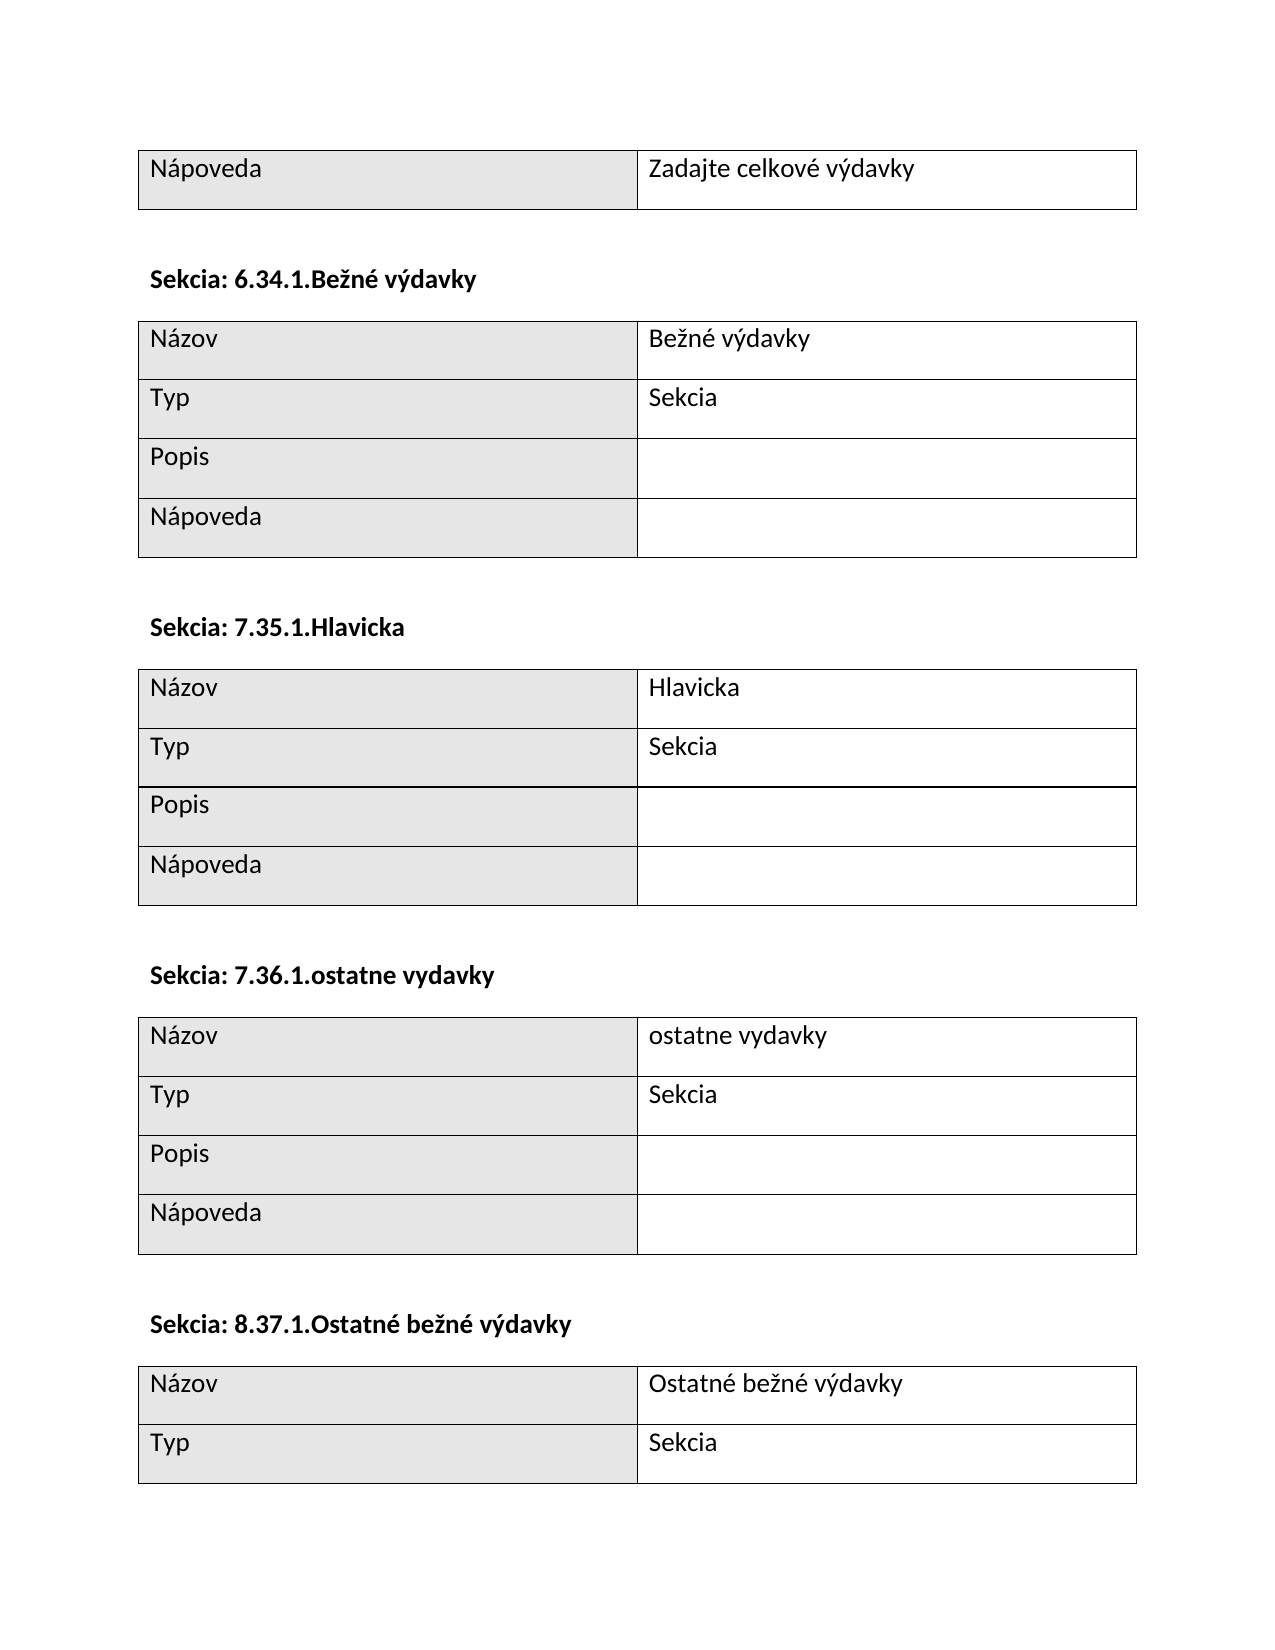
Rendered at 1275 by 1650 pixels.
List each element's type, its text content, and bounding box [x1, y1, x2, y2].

text Sekcia: 8.37.1.Ostatné bežné výdavky [150, 1307, 1125, 1340]
table_header ostatne vydavky [638, 1018, 1136, 1076]
table_cell [638, 1195, 1136, 1254]
text Sekcia: 7.36.1.ostatne vydavky [150, 958, 1125, 992]
table_cell [638, 439, 1136, 498]
table_cell Zadajte celkové výdavky [638, 151, 1136, 209]
table_cell [638, 847, 1136, 905]
table_cell [638, 788, 1136, 846]
table_cell Nápoveda [139, 151, 637, 209]
table_header Názov [139, 322, 637, 379]
table_cell [638, 499, 1136, 557]
table_cell Typ [139, 380, 637, 438]
table_header Ostatné bežné výdavky [638, 1367, 1136, 1424]
table_cell Popis [139, 1136, 637, 1194]
table_header Bežné výdavky [638, 322, 1136, 379]
table_cell [638, 1136, 1136, 1194]
table_cell Typ [139, 1425, 637, 1483]
table_cell Nápoveda [139, 847, 637, 905]
table_header Názov [139, 1018, 637, 1076]
text Sekcia: 6.34.1.Bežné výdavky [150, 262, 1125, 295]
table_cell Sekcia [638, 380, 1136, 438]
table_header Názov [139, 1367, 637, 1424]
table_cell Nápoveda [139, 1195, 637, 1254]
table_cell Sekcia [638, 1077, 1136, 1135]
table_cell Popis [139, 439, 637, 498]
table_cell Typ [139, 1077, 637, 1135]
table_header Názov [139, 670, 637, 728]
table_cell Popis [139, 788, 637, 846]
text Sekcia: 7.35.1.Hlavicka [150, 610, 1125, 643]
table_header Hlavicka [638, 670, 1136, 728]
table_cell Sekcia [638, 1425, 1136, 1483]
table_cell Typ [139, 729, 637, 786]
table_cell Nápoveda [139, 499, 637, 557]
table_cell Sekcia [638, 729, 1136, 786]
